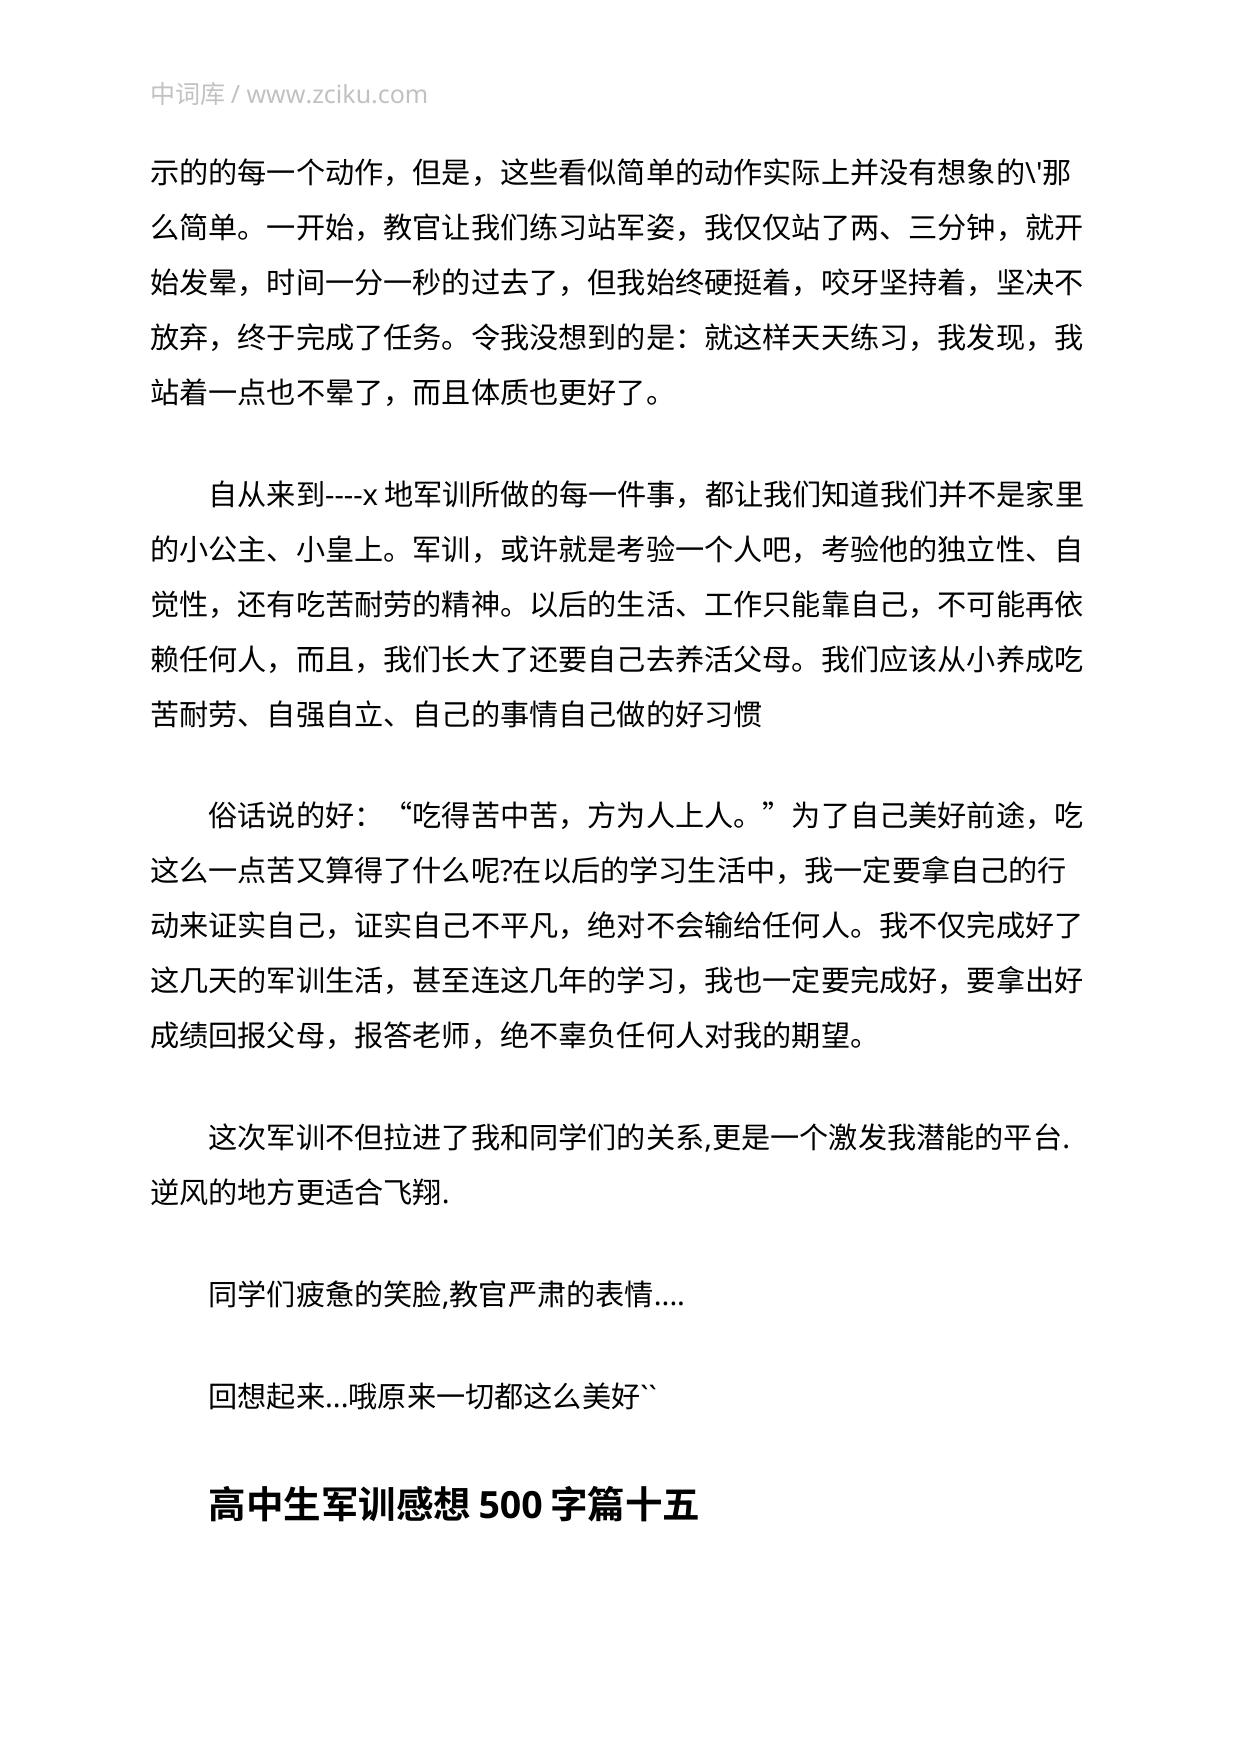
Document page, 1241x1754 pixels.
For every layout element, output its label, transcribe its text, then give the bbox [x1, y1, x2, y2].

text 高中生军训感想500字篇十五 [150, 1475, 1090, 1530]
text 同学们疲惫的笑脸,教官严肃的表情.... [150, 1271, 1090, 1314]
text 这次军训不但拉进了我和同学们的关系,更是一个激发我潜能的平台.逆风的地方更适合飞翔. [150, 1114, 1090, 1212]
text 俗话说的好：“吃得苦中苦，方为人上人。”为了自己美好前途，吃这么一点苦又算得了什么呢?在以后的学习生活中，我一定要拿自己的行动来证实自己，证实自己不平凡，绝对不会输给任何人。我不仅完成好了这几天的军训生活，甚至连这几年的学习，我也一定要完成好，要拿出好成绩回报父母，报答老师，绝不辜负任何人对我的期望。 [150, 793, 1090, 1055]
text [150, 150, 1090, 412]
text 自从来到----x地军训所做的每一件事，都让我们知道我们并不是家里的小公主、小皇上。军训，或许就是考验一个人吧，考验他的独立性、自觉性，还有吃苦耐劳的精神。以后的生活、工作只能靠自己，不可能再依赖任何人，而且，我们长大了还要自己去养活父母。我们应该从小养成吃苦耐劳、自强自立、自己的事情自己做的好习惯 [150, 471, 1090, 733]
text 回想起来...哦原来一切都这么美好`` [150, 1373, 1090, 1416]
